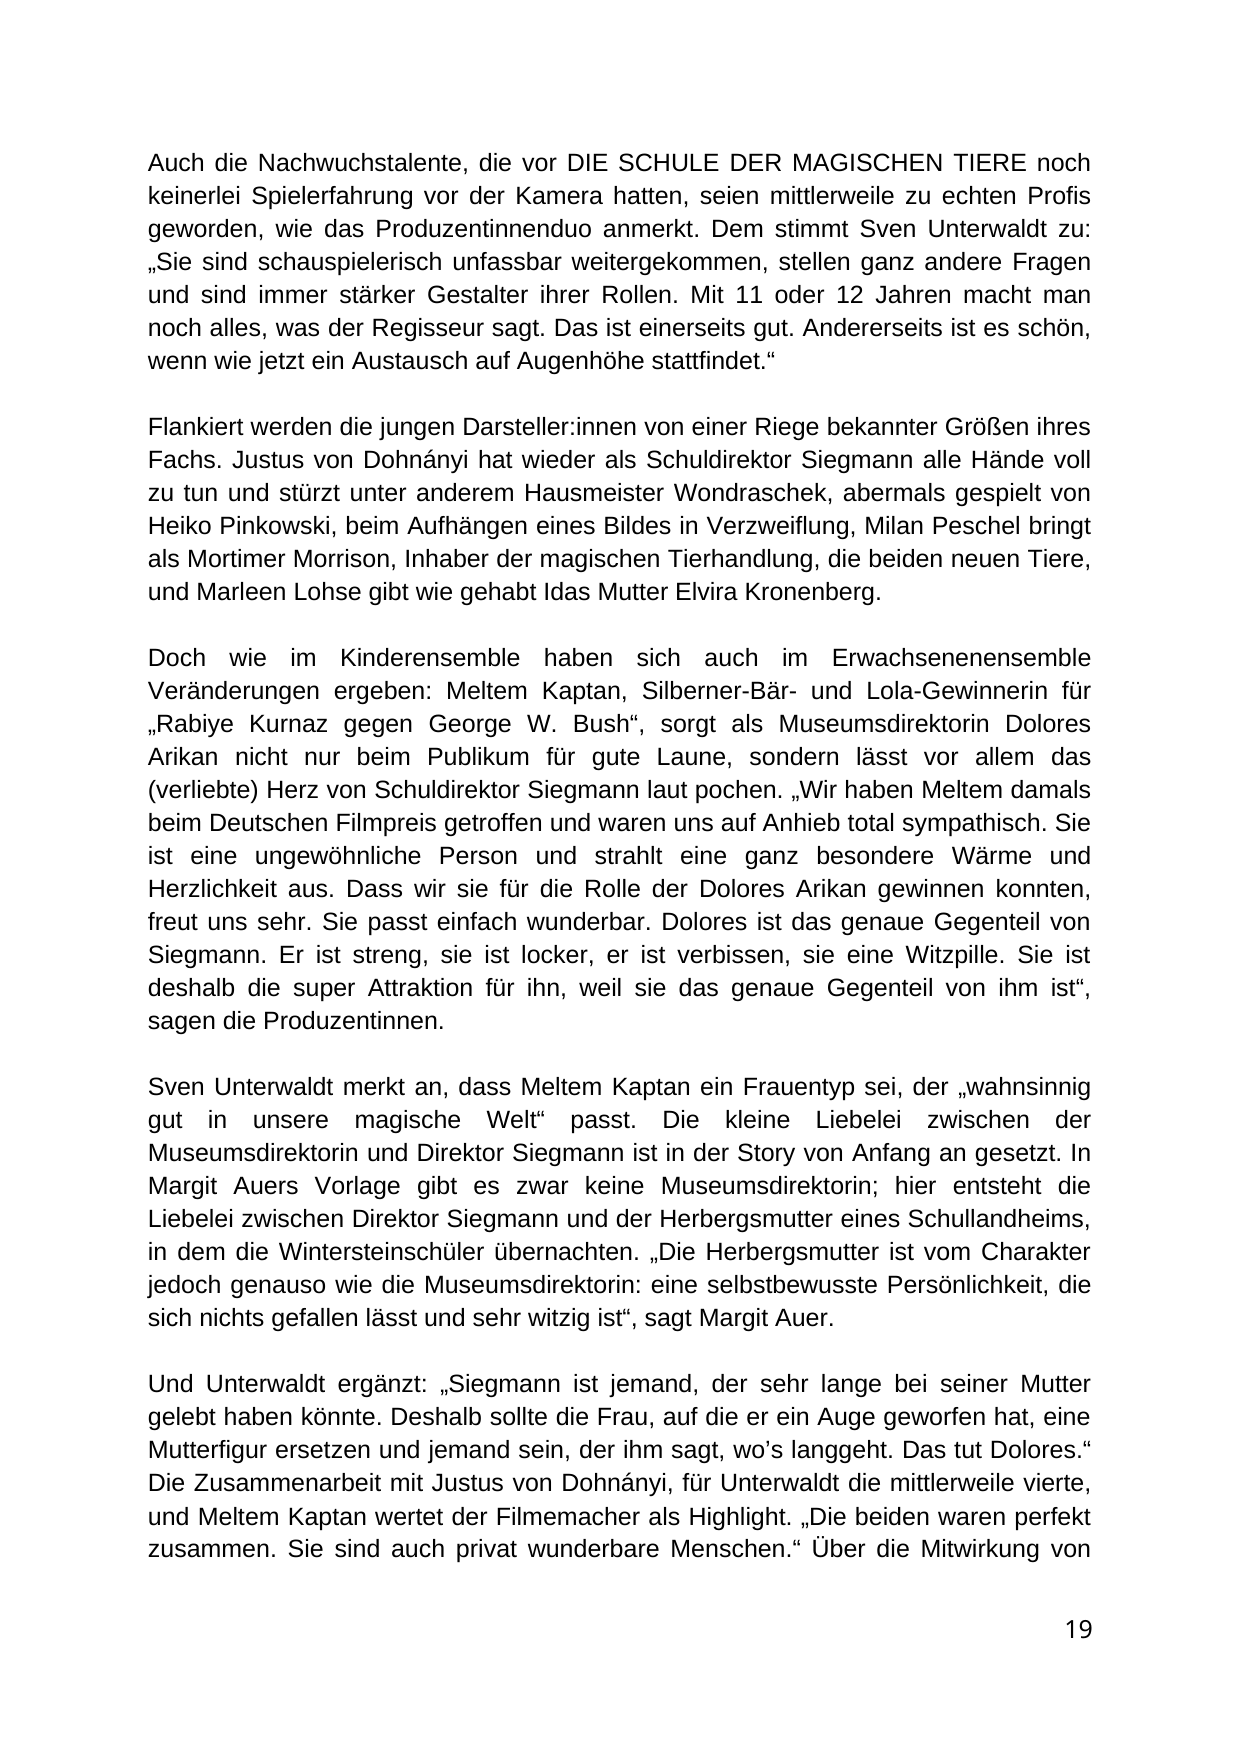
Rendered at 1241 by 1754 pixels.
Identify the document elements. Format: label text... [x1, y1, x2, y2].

text Flankiert werden die jungen Darsteller:innen von einer Riege bekannter Größen ihres Fachs. Justus von Dohnányi hat wieder als Schuldirektor Siegmann alle Hände voll zu tun und stürzt unter anderem Hausmeister Wondraschek, abermals gespielt von Heiko Pinkowski, beim Aufhängen eines Bildes in Verzweiflung, Milan Peschel bringt als Mortimer Morrison, Inhaber der magischen Tierhandlung, die beiden neuen Tiere, und Marleen Lohse gibt wie gehabt Idas Mutter Elvira Kronenberg. [148, 412, 1093, 606]
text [148, 1369, 1093, 1563]
text Doch wie im Kinderensemble haben sich auch im Erwachsenenensemble Veränderungen ergeben: Meltem Kaptan, Silberner-Bär- und Lola-Gewinnerin für „Rabiye Kurnaz gegen George W. Bush“, sorgt als Museumsdirektorin Dolores Arikan nicht nur beim Publikum für gute Laune, sondern lässt vor allem das (verliebte) Herz von Schuldirektor Siegmann laut pochen. „Wir haben Meltem damals beim Deutschen Filmpreis getroffen und waren uns auf Anhieb total sympathisch. Sie ist eine ungewöhnliche Person und strahlt eine ganz besondere Wärme und Herzlichkeit aus. Dass wir sie für die Rolle der Dolores Arikan gewinnen konnten, freut uns sehr. Sie passt einfach wunderbar. Dolores ist das genaue Gegenteil von Siegmann. Er ist streng, sie ist locker, er ist verbissen, sie eine Witzpille. Sie ist deshalb die super Attraktion für ihn, weil sie das genaue Gegenteil von ihm ist“, sagen die Produzentinnen. [148, 643, 1093, 1035]
text Auch die Nachwuchstalente, die vor DIE SCHULE DER MAGISCHEN TIERE noch keinerlei Spielerfahrung vor der Kamera hatten, seien mittlerweile zu echten Profis geworden, wie das Produzentinnenduo anmerkt. Dem stimmt Sven Unterwaldt zu: „Sie sind schauspielerisch unfassbar weitergekommen, stellen ganz andere Fragen und sind immer stärker Gestalter ihrer Rollen. Mit 11 oder 12 Jahren macht man noch alles, was der Regisseur sagt. Das ist einerseits gut. Andererseits ist es schön, wenn wie jetzt ein Austausch auf Augenhöhe stattfindet.“ [148, 148, 1093, 374]
text Sven Unterwaldt merkt an, dass Meltem Kaptan ein Frauentyp sei, der „wahnsinnig gut in unsere magische Welt“ passt. Die kleine Liebelei zwischen der Museumsdirektorin und Direktor Siegmann ist in der Story von Anfang an gesetzt. In Margit Auers Vorlage gibt es zwar keine Museumsdirektorin; hier entsteht die Liebelei zwischen Direktor Siegmann und der Herbergsmutter eines Schullandheims, in dem die Wintersteinschüler übernachten. „Die Herbergsmutter ist vom Charakter jedoch genauso wie die Museumsdirektorin: eine selbstbewusste Persönlichkeit, die sich nichts gefallen lässt und sehr witzig ist“, sagt Margit Auer. [148, 1072, 1093, 1332]
